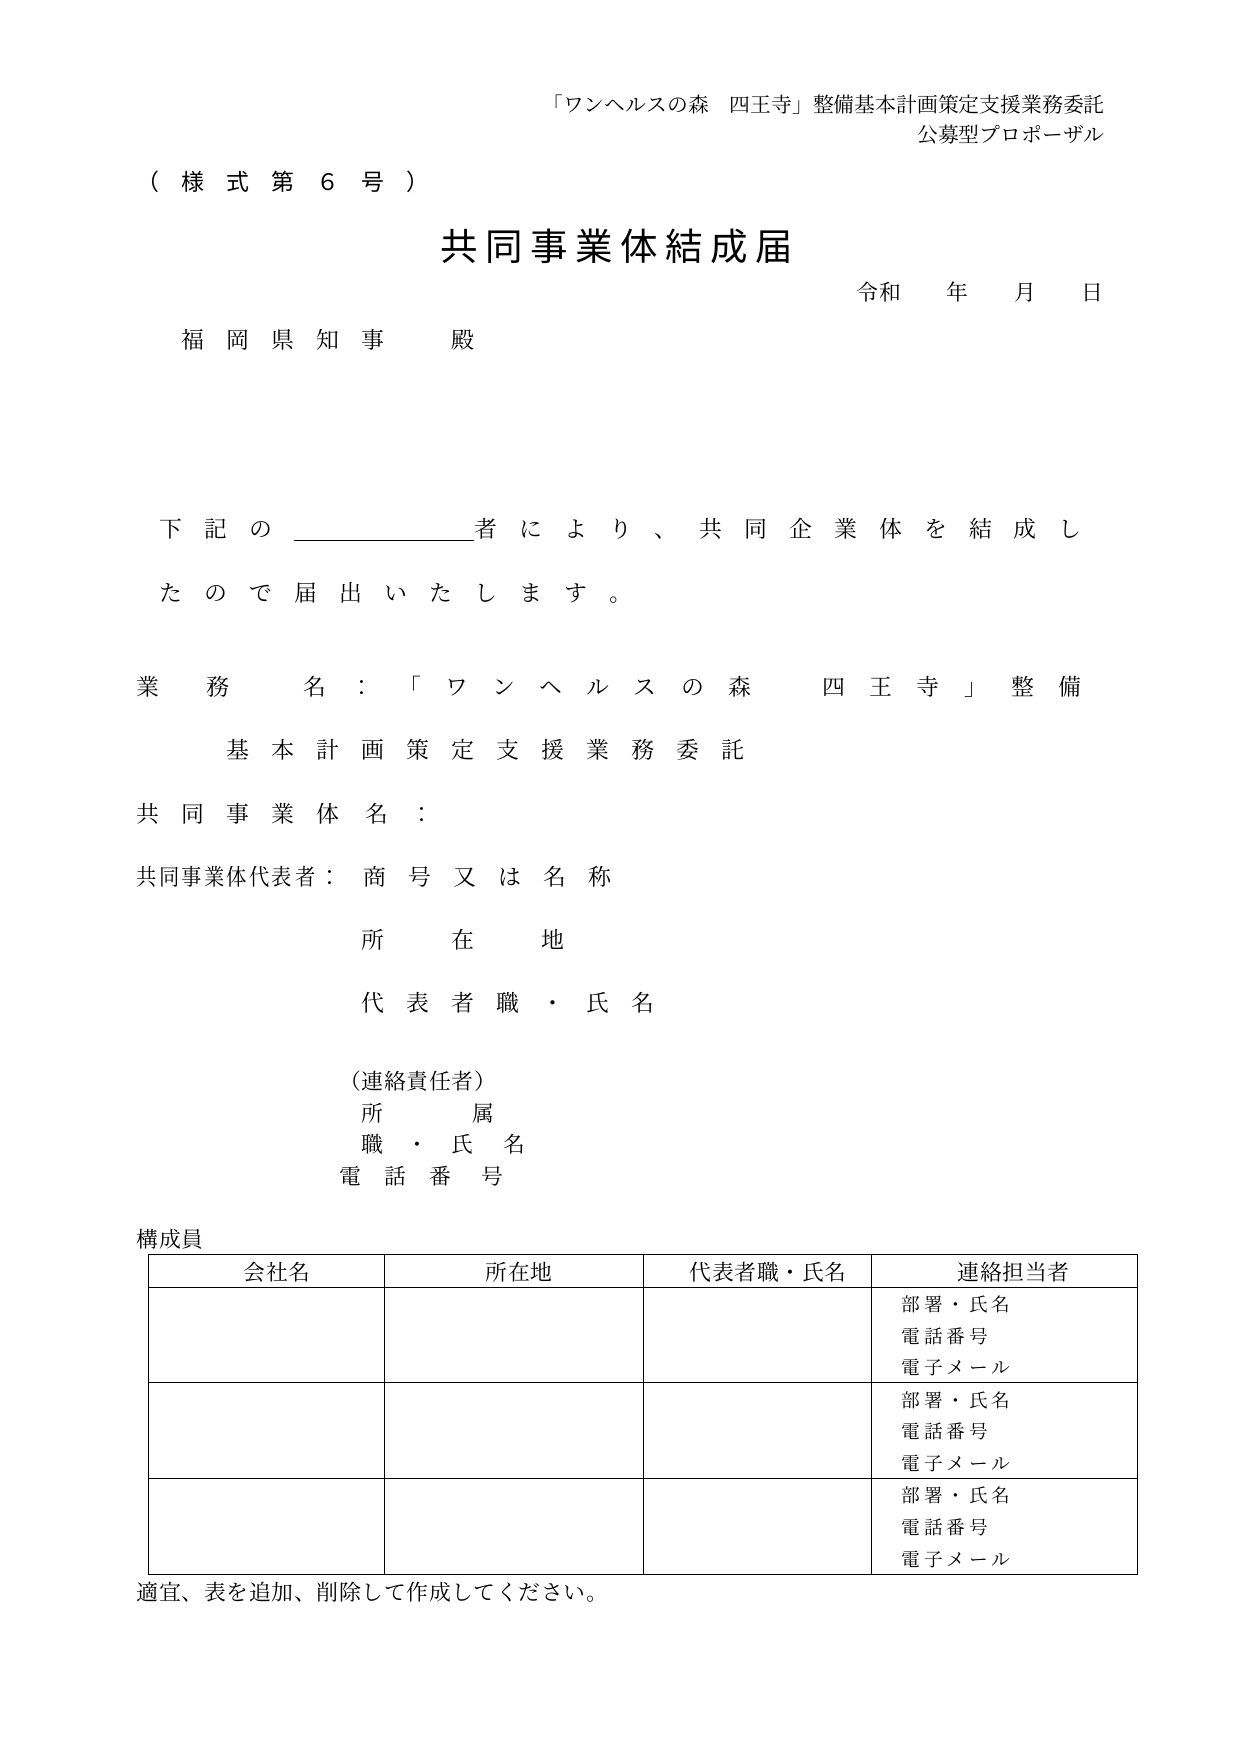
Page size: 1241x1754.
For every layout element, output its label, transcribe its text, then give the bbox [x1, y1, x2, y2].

text 令和 年 月 日 [136, 276, 1104, 307]
text 福岡県知事 殿 [136, 307, 1104, 370]
table_header 所在地 [385, 1255, 643, 1287]
table_cell [149, 1288, 384, 1382]
table_cell [644, 1383, 871, 1478]
table_cell 部署・氏名 電話番号 電子メール [872, 1479, 1137, 1574]
table_cell [385, 1479, 643, 1574]
text （連絡責任者） [249, 1064, 1104, 1096]
table_cell [149, 1479, 384, 1574]
text （様式第６号） [136, 149, 1104, 212]
text 下記の 者により、共同企業体を結成したので届出いたします。 [159, 496, 1104, 623]
table_cell [644, 1288, 871, 1382]
text 構成員 [136, 1222, 1104, 1254]
text 業務名：「ワンヘルスの森 四王寺」整備基本計画策定支援業務委託 [136, 654, 1104, 781]
text 共同事業体名： [136, 781, 1104, 844]
text 電話番号 [338, 1159, 1104, 1191]
table_header 連絡担当者 [872, 1255, 1137, 1287]
table_cell 部署・氏名 電話番号 電子メール [872, 1383, 1137, 1478]
table_cell [385, 1383, 643, 1478]
text 職・氏名 [339, 1128, 1104, 1159]
text 所 在 地 [339, 907, 1104, 970]
table_cell 部署・氏名 電話番号 電子メール [872, 1288, 1137, 1382]
text 適宜、表を追加、削除して作成してください。 [136, 1575, 1104, 1606]
table_cell [644, 1479, 871, 1574]
table_cell [149, 1383, 384, 1478]
table_header 代表者職・氏名 [644, 1255, 871, 1287]
table_header 会社名 [149, 1255, 384, 1287]
text 所属 [339, 1096, 1104, 1128]
text 共同事業体結成届 [136, 212, 1104, 276]
table_cell [385, 1288, 643, 1382]
text 代表者職・氏名 [339, 970, 1104, 1033]
text 共同事業体代表者：商号又は名称 [136, 844, 1104, 907]
